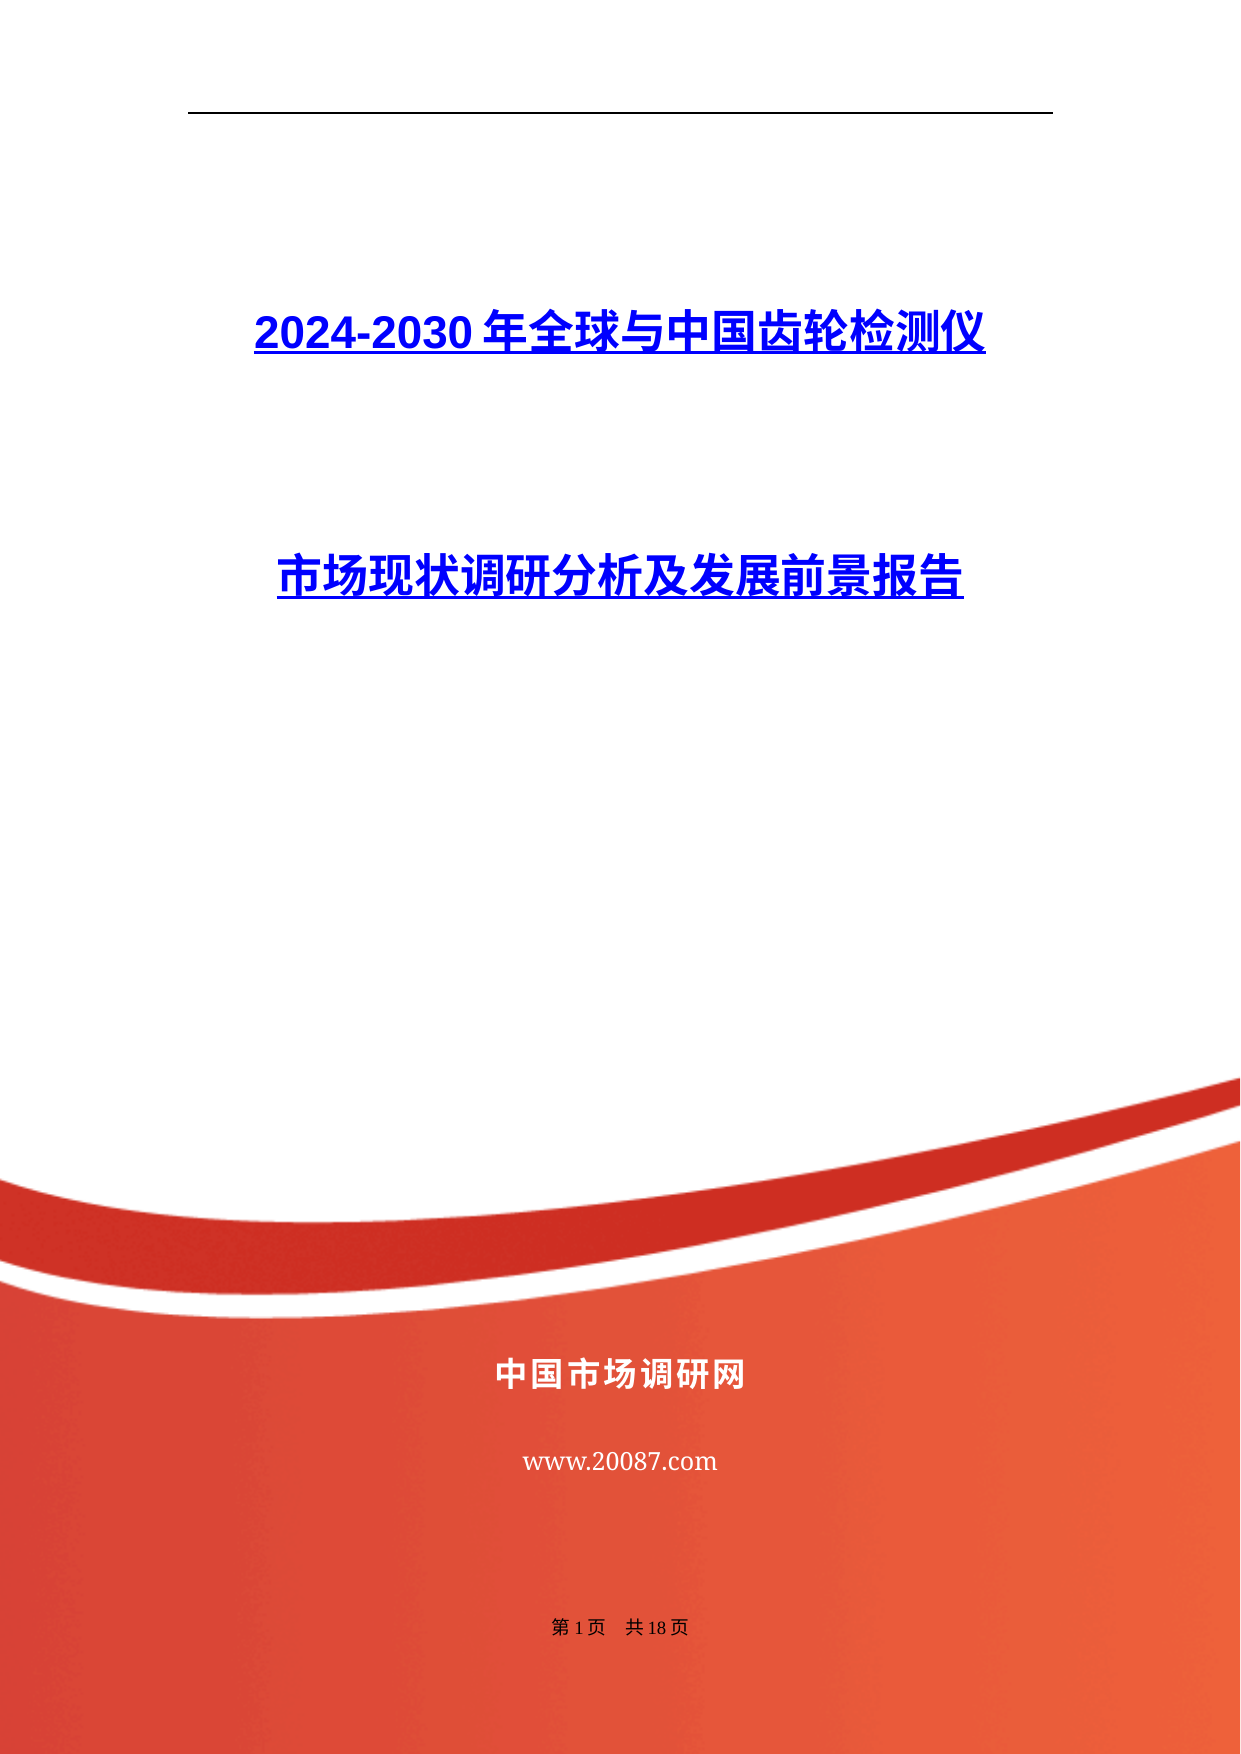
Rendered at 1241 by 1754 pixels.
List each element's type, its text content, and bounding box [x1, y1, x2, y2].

picture [0, 1006, 1241, 1754]
subtitle 中国市场调研网 [187, 1339, 1053, 1404]
table_header 2024-2030年全球与中国齿轮检测仪市场现状调研分析及发展前景报告 [188, 207, 1053, 773]
text www.20087.com [187, 1428, 1053, 1493]
